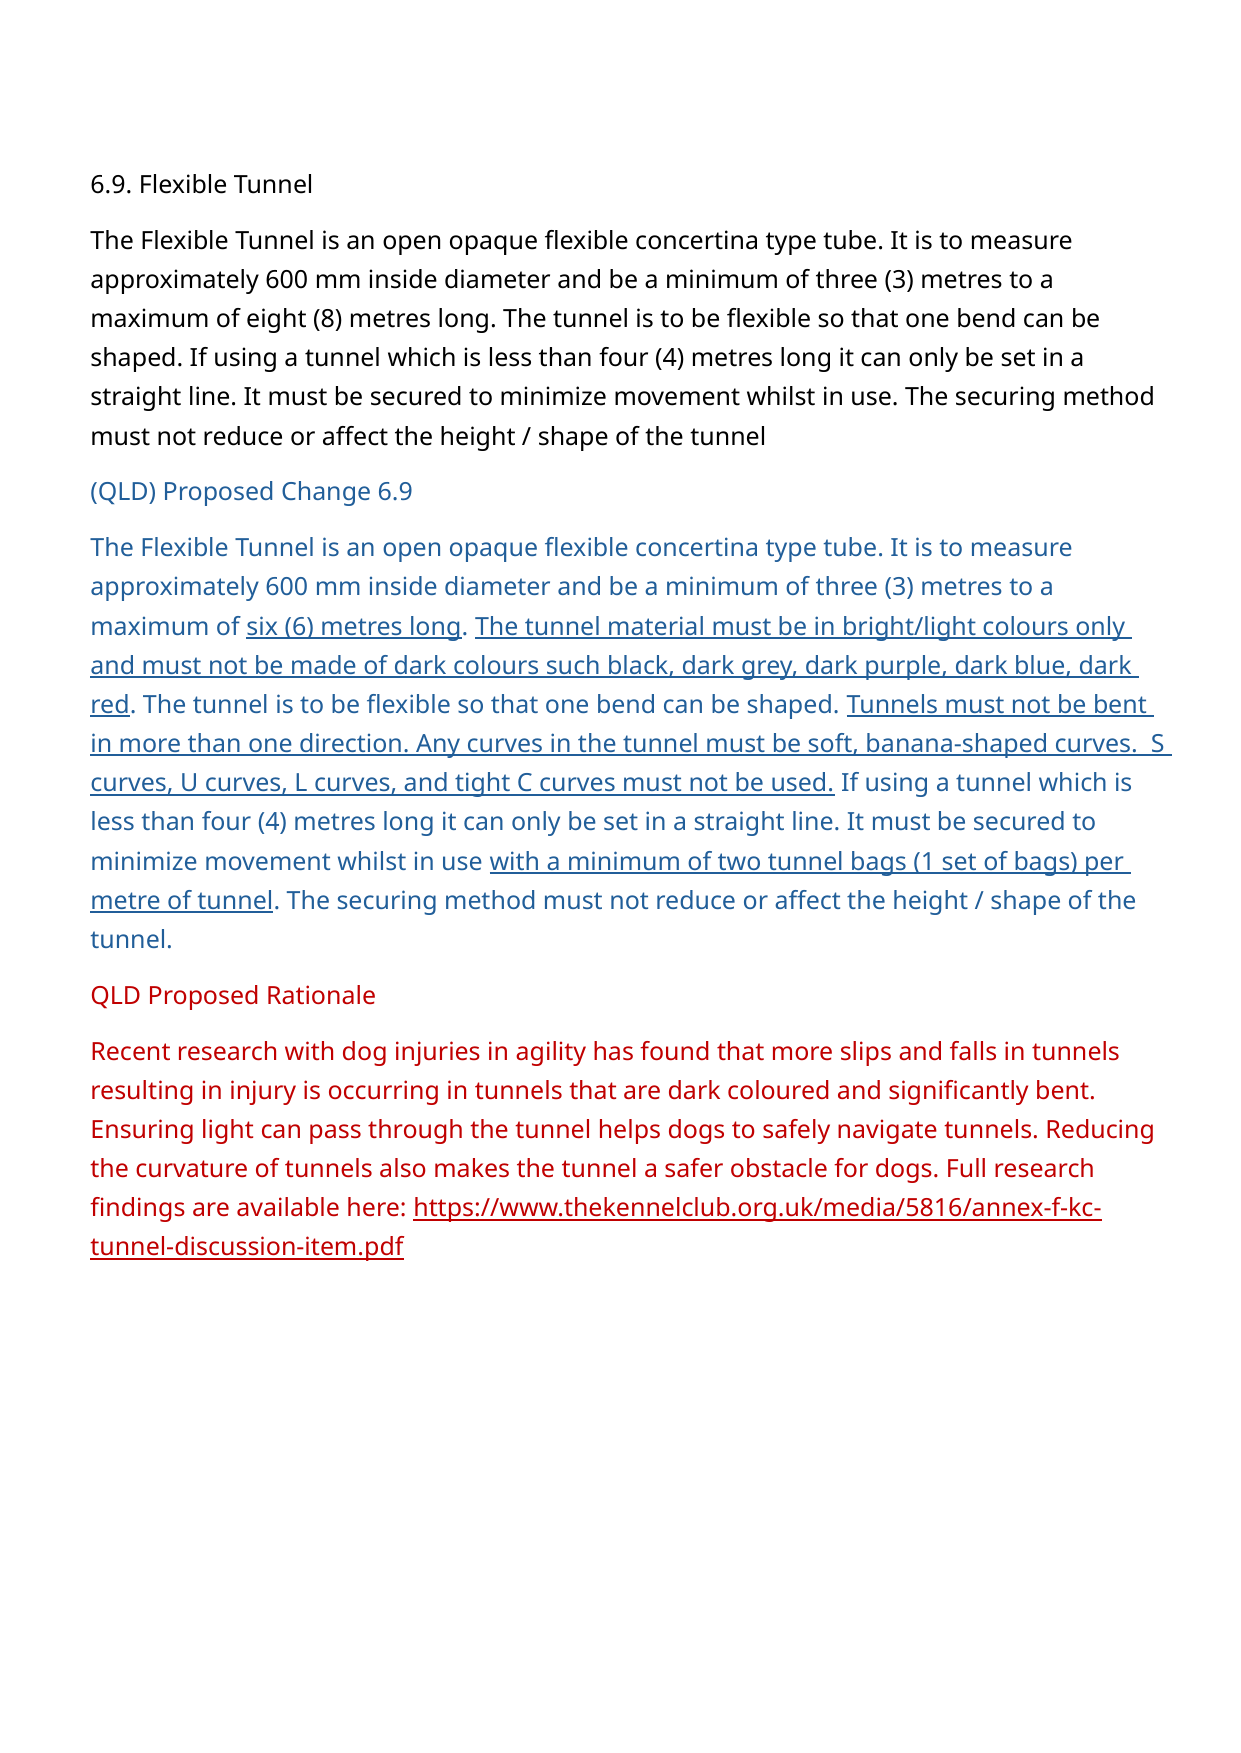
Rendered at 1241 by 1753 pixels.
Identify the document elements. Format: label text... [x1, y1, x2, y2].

text The Flexible Tunnel is an open opaque flexible concertina type tube. It is to measure approximately 600 mm inside diameter and be a minimum of three (3) metres to a maximum of six (6) metres long. The tunnel material must be in bright/light colours only and must not be made of dark colours such black, dark grey, dark purple, dark blue, dark red. The tunnel is to be flexible so that one bend can be shaped. Tunnels must not be bent in more than one direction. Any curves in the tunnel must be soft, banana-shaped curves. S curves, U curves, L curves, and tight C curves must not be used. If using a tunnel which is less than four (4) metres long it can only be set in a straight line. It must be secured to minimize movement whilst in use with a minimum of two tunnel bags (1 set of bags) per metre of tunnel. The securing method must not reduce or affect the height / shape of the tunnel. [90, 530, 1175, 956]
text (QLD) Proposed Change 6.9 [90, 474, 1175, 508]
text 6.9. Flexible Tunnel [90, 167, 1175, 201]
text The Flexible Tunnel is an open opaque flexible concertina type tube. It is to measure approximately 600 mm inside diameter and be a minimum of three (3) metres to a maximum of eight (8) metres long. The tunnel is to be flexible so that one bend can be shaped. If using a tunnel which is less than four (4) metres long it can only be set in a straight line. It must be secured to minimize movement whilst in use. The securing method must not reduce or affect the height / shape of the tunnel [90, 222, 1175, 452]
text QLD Proposed Rationale [90, 977, 1175, 1011]
text Recent research with dog injuries in agility has found that more slips and falls in tunnels resulting in injury is occurring in tunnels that are dark coloured and significantly bent. Ensuring light can pass through the tunnel helps dogs to safely navigate tunnels. Reducing the curvature of tunnels also makes the tunnel a safer obstacle for dogs. Full research findings are available here: https://www.thekennelclub.org.uk/media/5816/annex-f-kc-tunnel-discussion-item.pdf [90, 1033, 1175, 1263]
